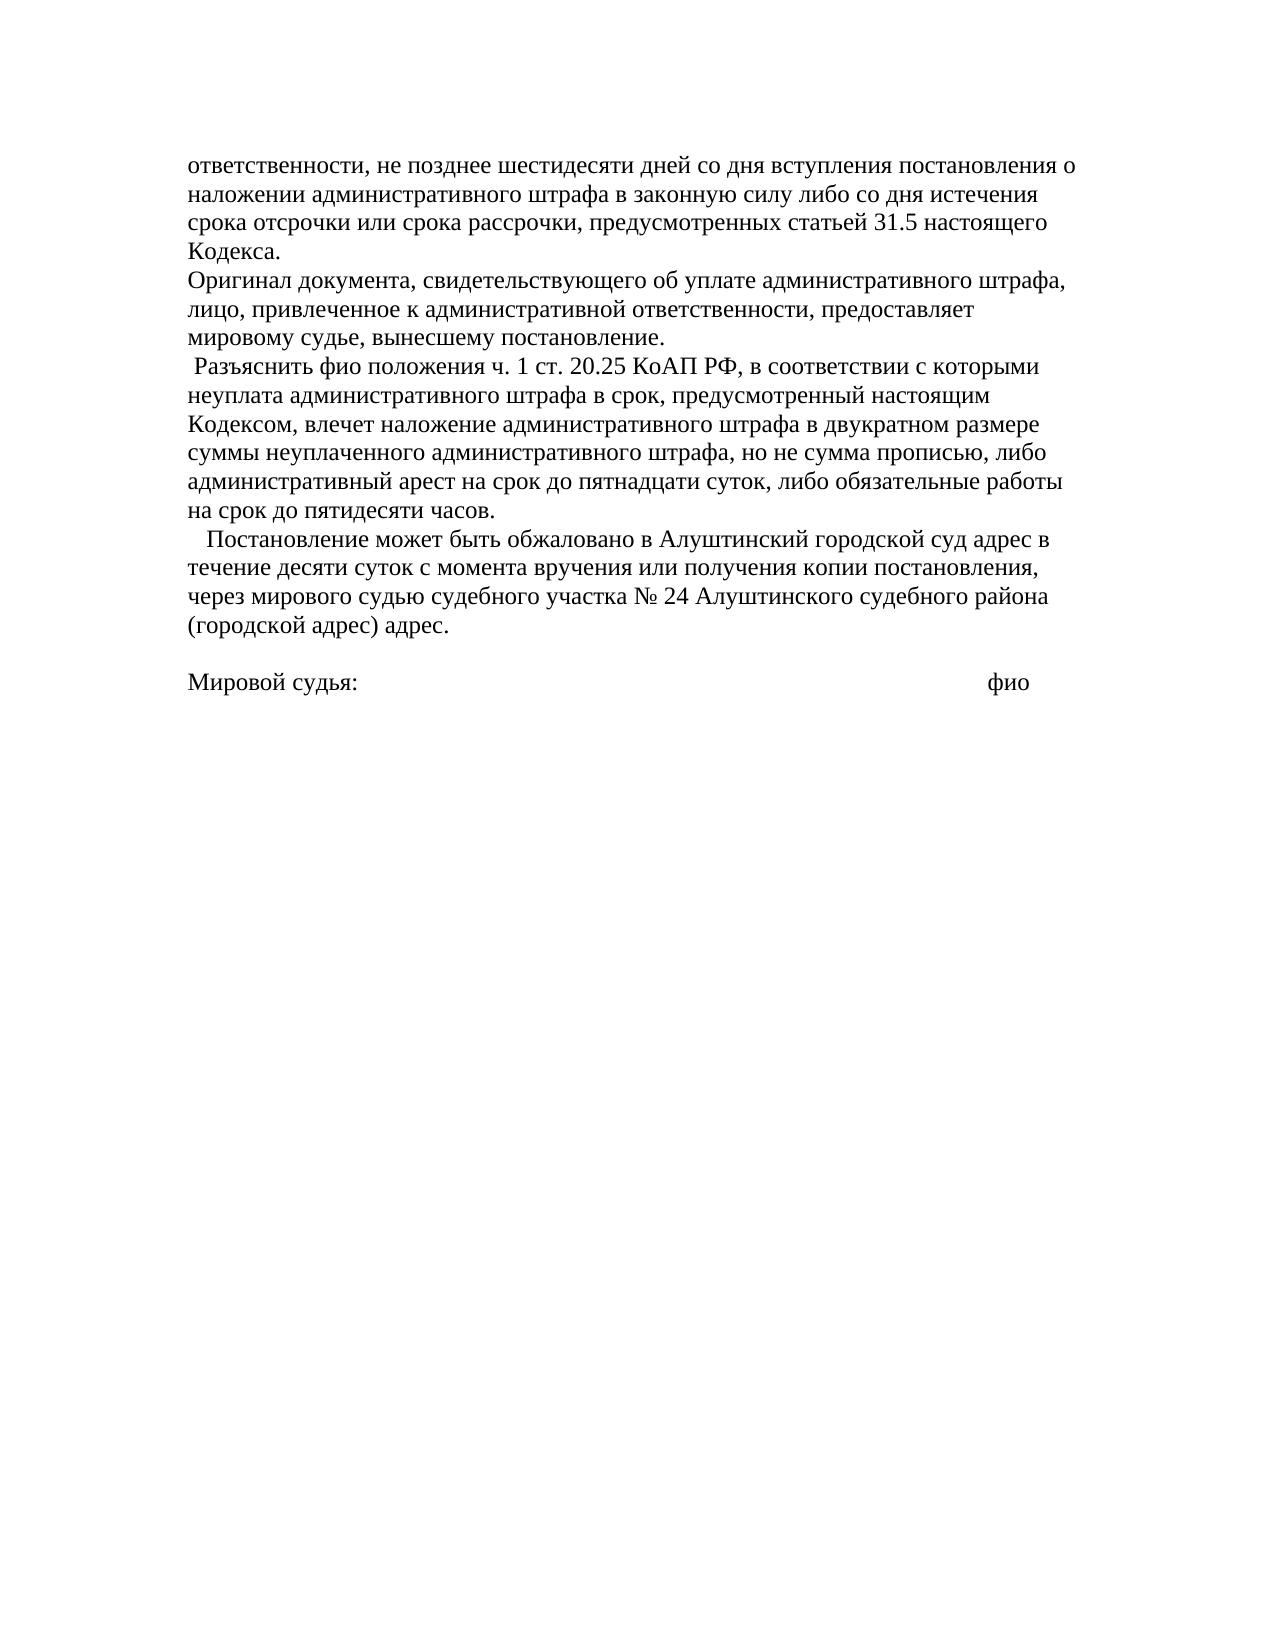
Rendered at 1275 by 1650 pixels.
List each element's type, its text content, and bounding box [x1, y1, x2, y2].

text Разъяснить фио положения ч. 1 ст. 20.25 КоАП РФ, в соответствии с которыми неуплата административного штрафа в срок, предусмотренный настоящим Кодексом, влечет наложение административного штрафа в двукратном размере суммы неуплаченного административного штрафа, но не сумма прописью, либо административный арест на срок до пятнадцати суток, либо обязательные работы на срок до пятидесяти часов. [187, 351, 1087, 524]
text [187, 150, 1087, 265]
text Постановление может быть обжаловано в Алуштинский городской суд адрес в течение десяти суток с момента вручения или получения копии постановления, через мирового судью судебного участка № 24 Алуштинского судебного района (городской адрес) адрес. [187, 524, 1087, 639]
text Мировой судья: фио [187, 667, 1087, 696]
text Оригинал документа, свидетельствующего об уплате административного штрафа, лицо, привлеченное к административной ответственности, предоставляет мировому судье, вынесшему постановление. [187, 265, 1087, 351]
